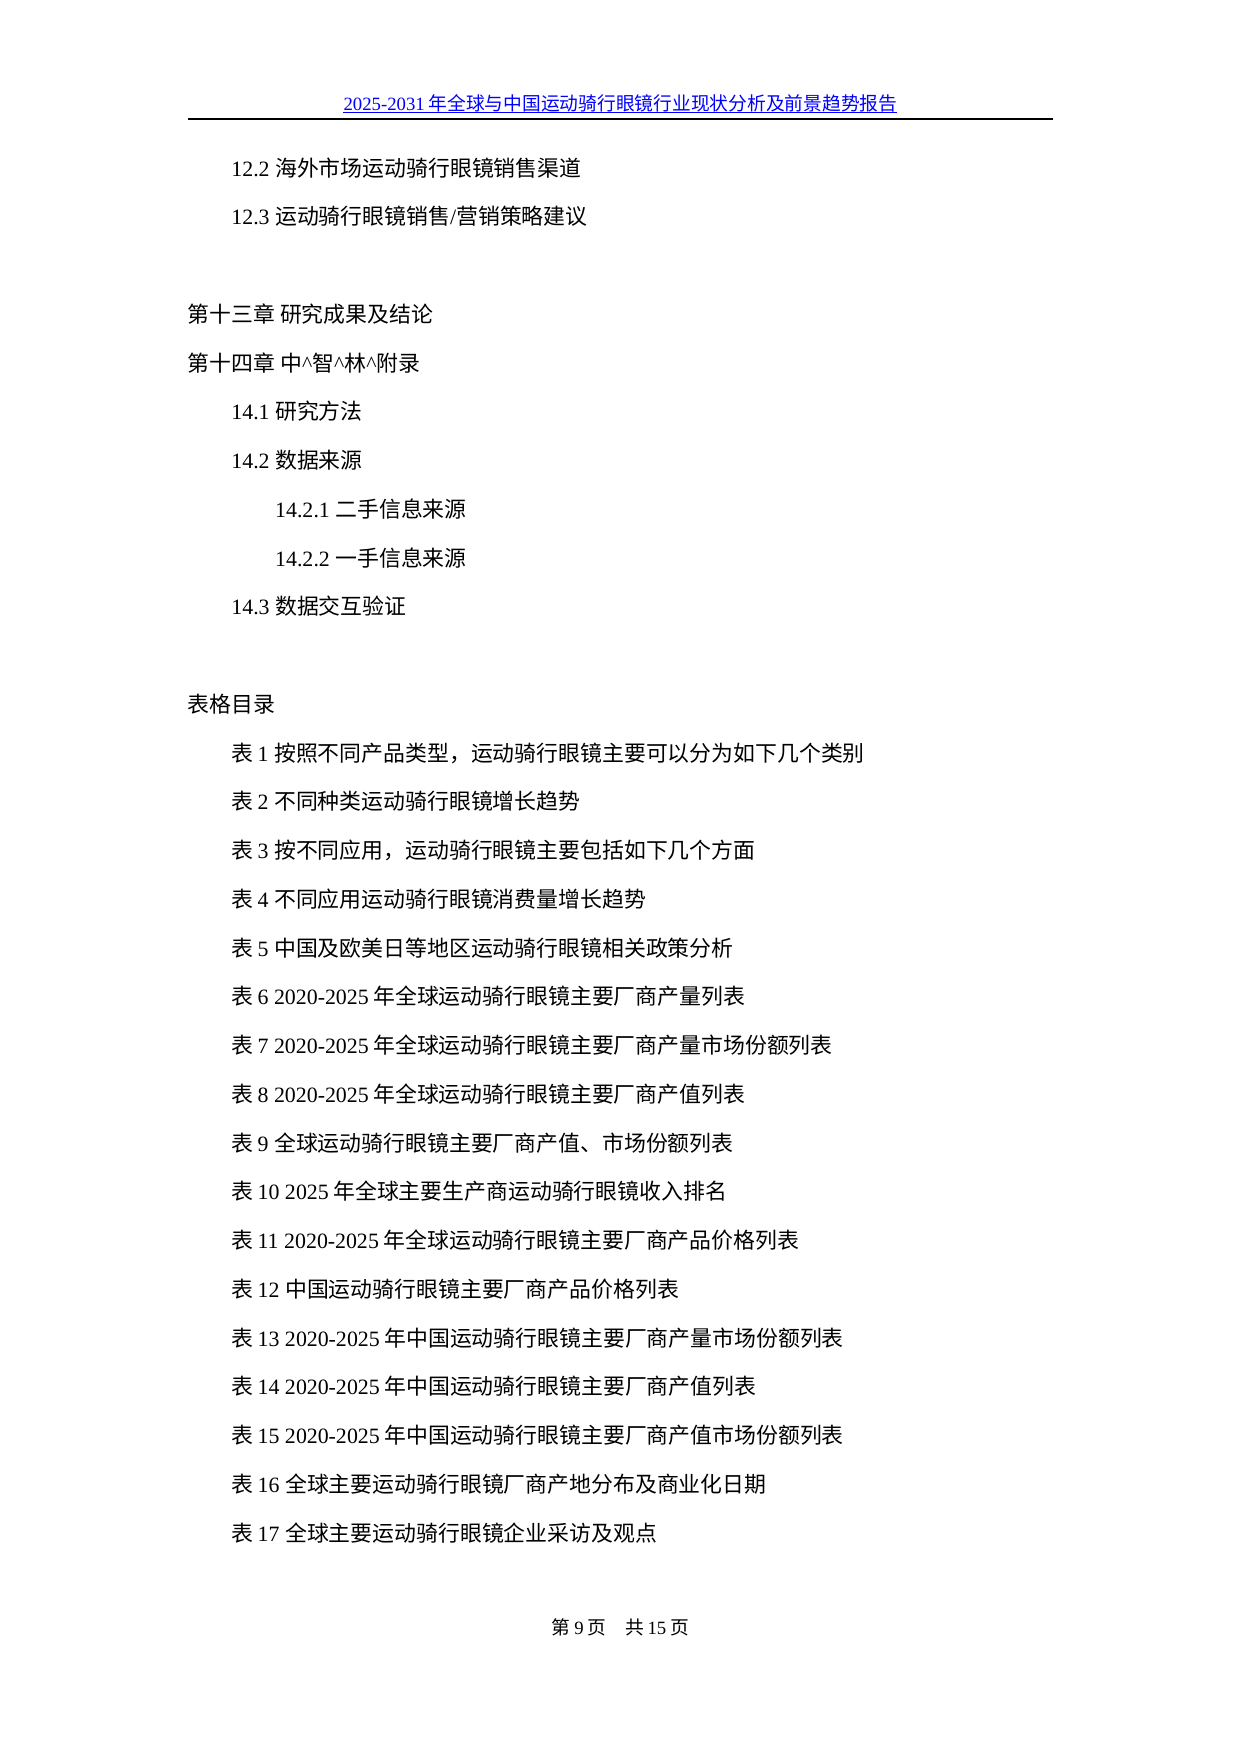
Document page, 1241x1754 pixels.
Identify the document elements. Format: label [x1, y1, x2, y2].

text [187, 150, 1053, 1548]
